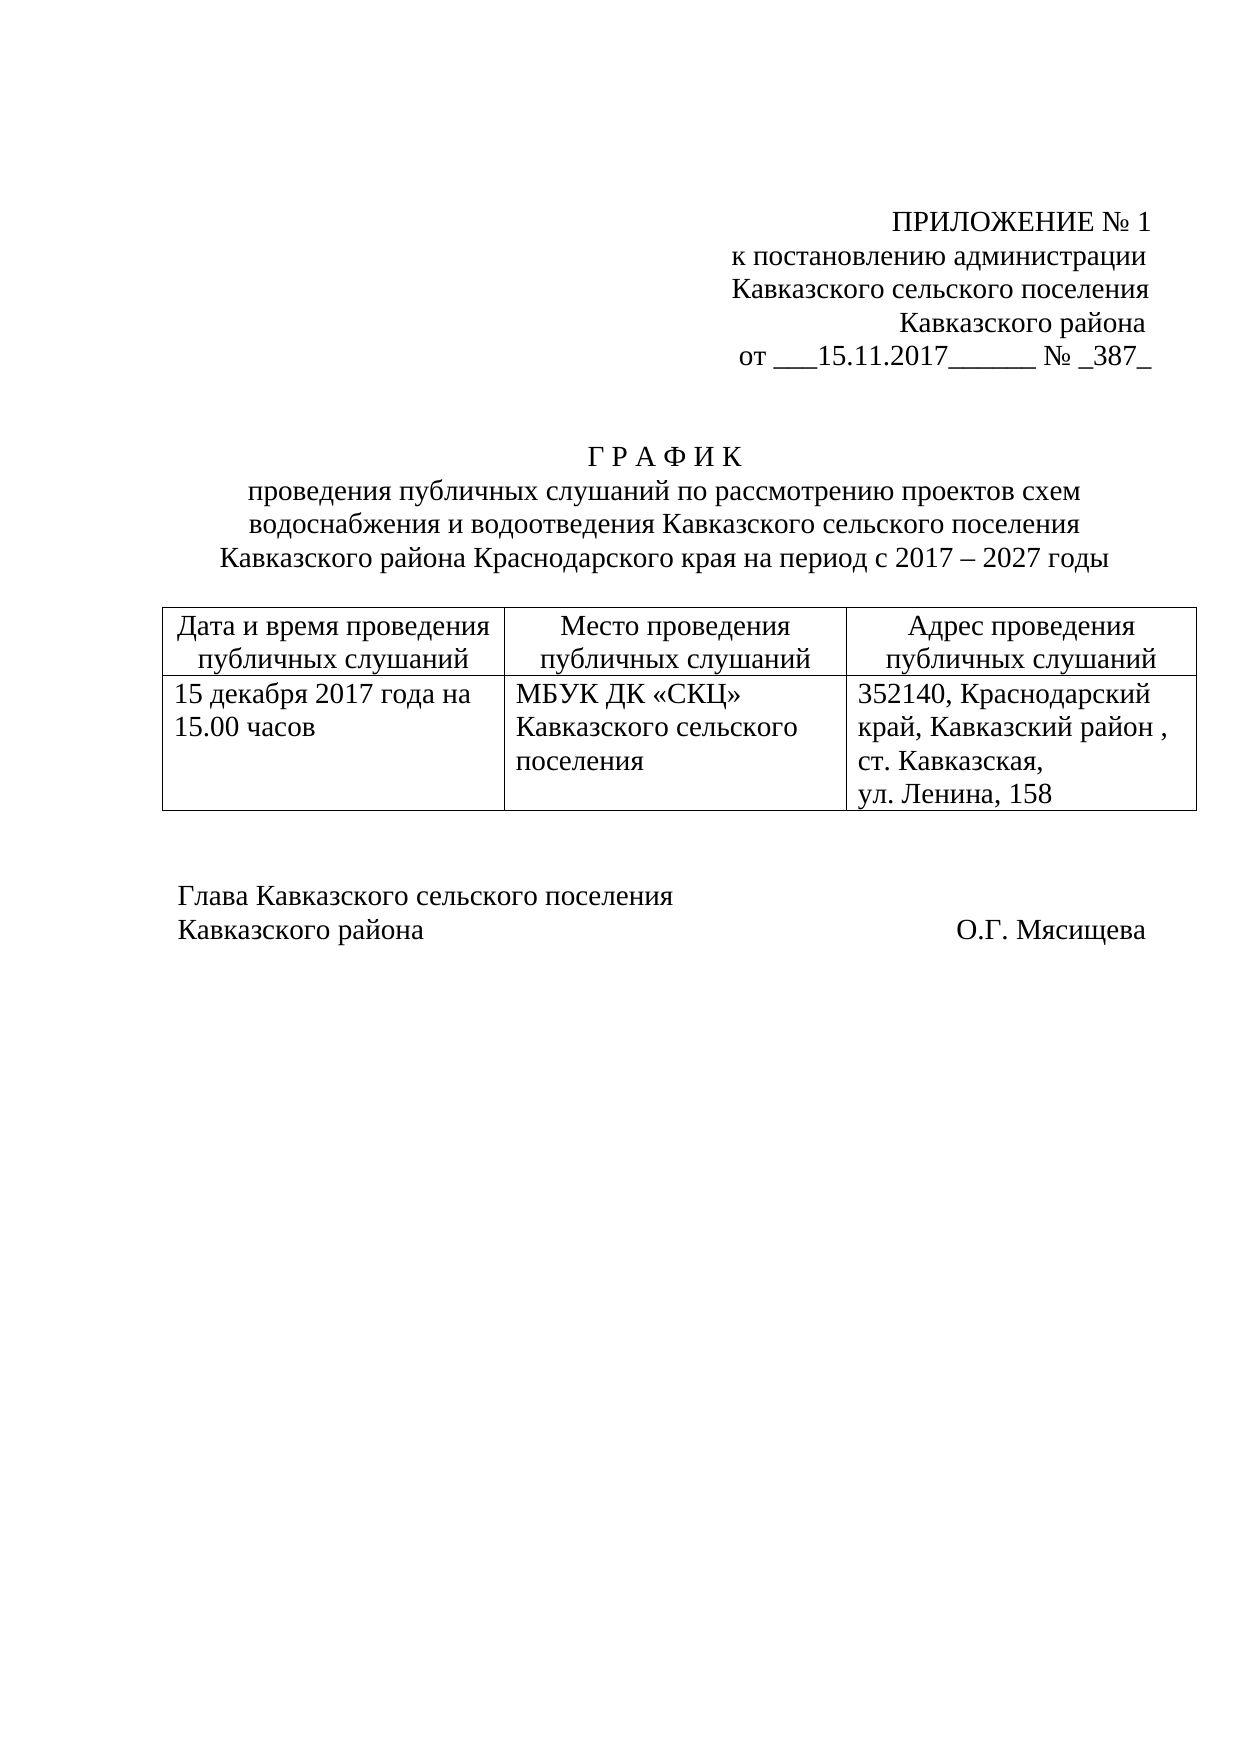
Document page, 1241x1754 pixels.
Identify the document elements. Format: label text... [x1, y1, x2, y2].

text Кавказского района [177, 305, 1152, 338]
text проведения публичных слушаний по рассмотрению проектов схем водоснабжения и водоотведения Кавказского сельского поселения Кавказского района Краснодарского края на период с 2017 – 2027 годы [177, 473, 1152, 573]
table_cell МБУК ДК «СКЦ» Кавказского сельского поселения [505, 676, 846, 810]
text Кавказского сельского поселения [177, 271, 1152, 305]
table_header Дата и время проведения публичных слушаний [163, 608, 504, 675]
text Кавказского района О.Г. Мясищева [177, 912, 1152, 945]
text Глава Кавказского сельского поселения [177, 878, 1152, 912]
table_cell 15 декабря 2017 года на 15.00 часов [163, 676, 504, 810]
table_header Адрес проведения публичных слушаний [847, 608, 1196, 675]
table_header Место проведения публичных слушаний [505, 608, 846, 675]
table_cell 352140, Краснодарский край, Кавказский район , ст. Кавказская, ул. Ленина, 158 [847, 676, 1196, 810]
text к постановлению администрации [177, 238, 1152, 271]
text ПРИЛОЖЕНИЕ № 1 [177, 204, 1152, 238]
text от ___15.11.2017______ № _387_ [177, 338, 1152, 372]
text Г Р А Ф И К [177, 439, 1152, 473]
